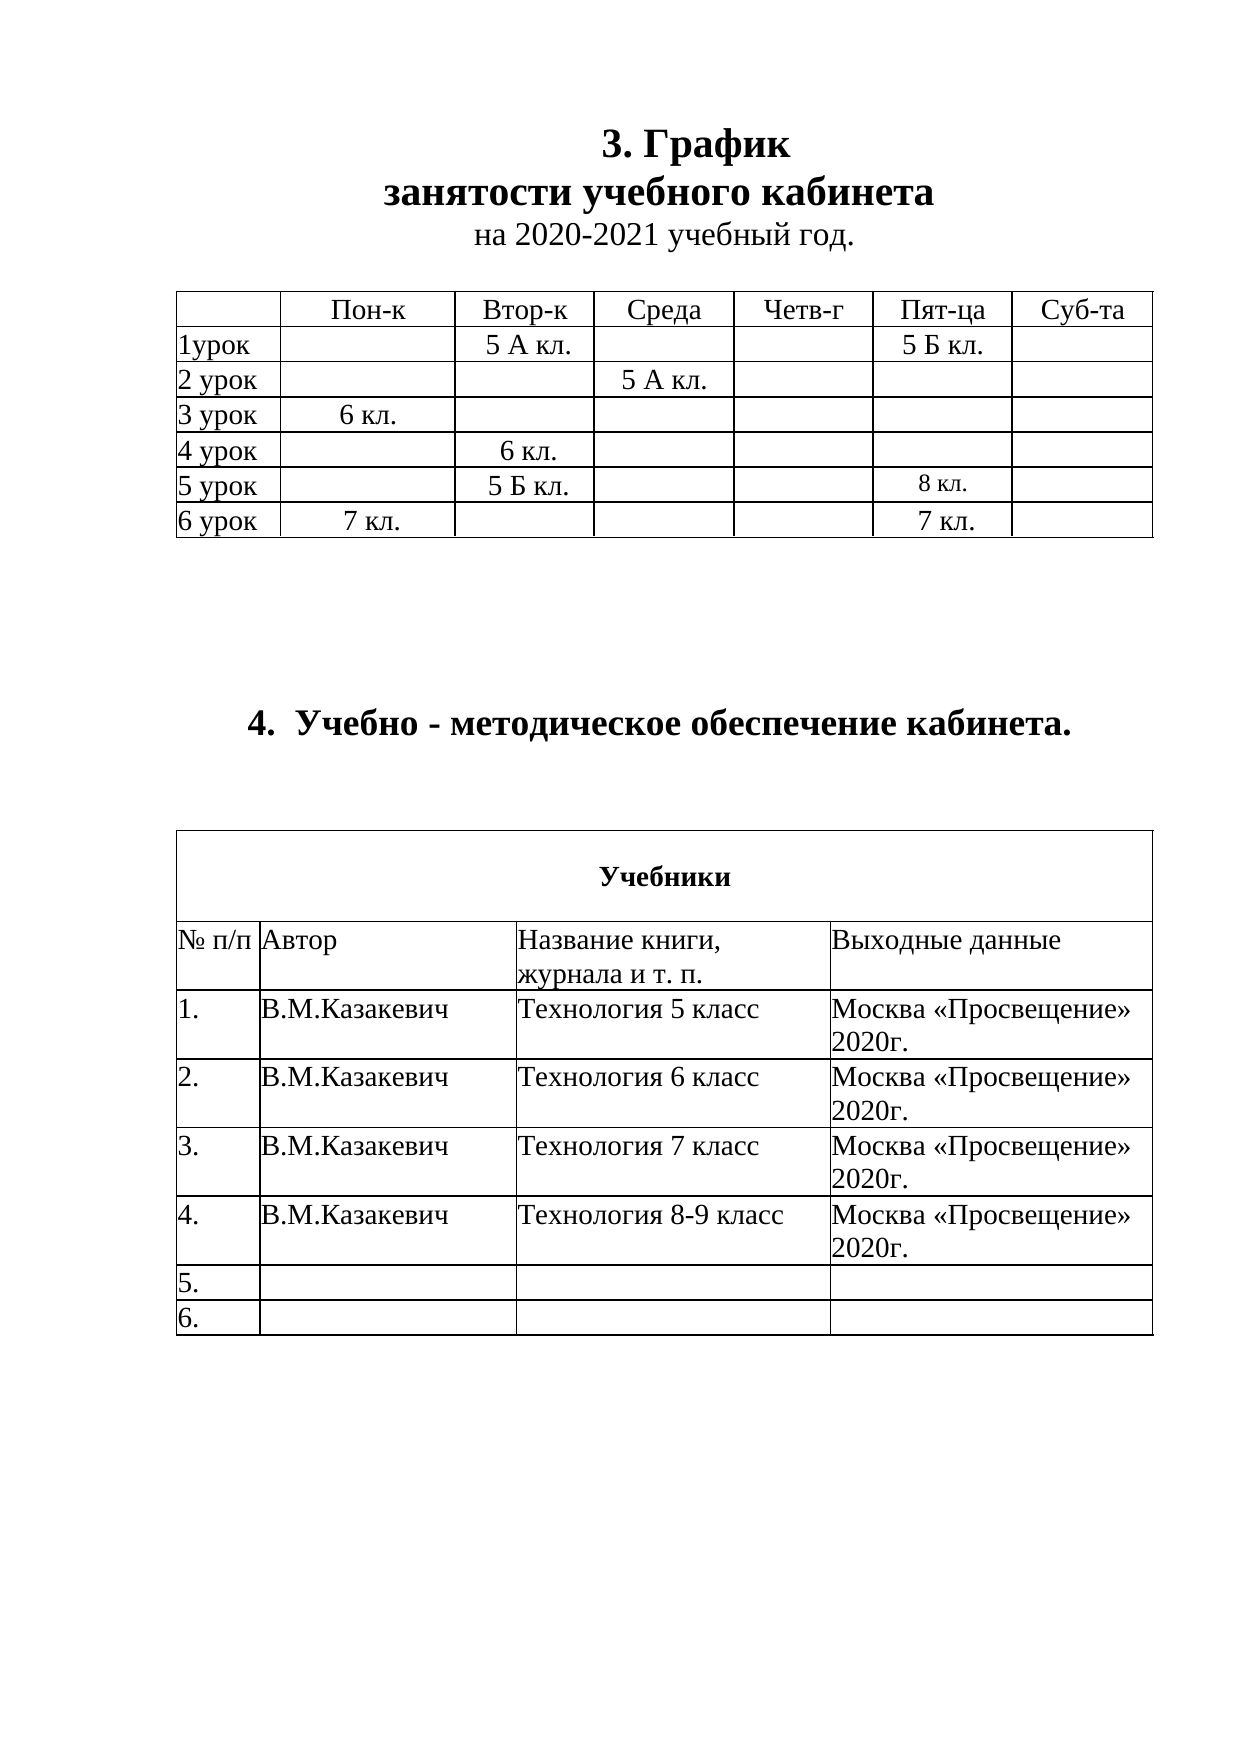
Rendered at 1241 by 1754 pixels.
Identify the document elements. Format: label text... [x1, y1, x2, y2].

table_cell [735, 468, 872, 501]
table_cell [735, 398, 872, 431]
table_cell В.М.Казакевич [261, 1128, 516, 1195]
table_cell В.М.Казакевич [261, 1060, 516, 1127]
table_cell [517, 1266, 830, 1299]
table_cell 5. [177, 1266, 259, 1299]
table_header Пят-ца [874, 292, 1011, 326]
table_cell [735, 503, 872, 536]
table_cell [456, 503, 593, 536]
table_cell В.М.Казакевич [261, 1197, 516, 1264]
table_cell [595, 503, 733, 536]
table_cell [874, 362, 1011, 396]
table_cell [1013, 362, 1152, 396]
table_cell [735, 327, 872, 361]
table_cell [261, 1301, 516, 1334]
table_cell [281, 468, 454, 501]
table_cell Москва «Просвещение» 2020г. [831, 1197, 1152, 1264]
table_cell 4. [177, 1197, 259, 1264]
table_cell 4 урок [177, 433, 280, 466]
table_cell [595, 327, 733, 361]
table_cell [281, 433, 454, 466]
table_header Суб-та [1013, 292, 1152, 326]
table_cell Автор [261, 922, 516, 989]
table_cell [874, 398, 1011, 431]
table_cell [1013, 503, 1152, 536]
table_cell 3 урок [177, 398, 280, 431]
table_cell [831, 1301, 1152, 1334]
table_cell 3. [177, 1128, 259, 1195]
table_cell 2. [177, 1060, 259, 1127]
table_cell [456, 398, 593, 431]
table_cell 6 кл. [456, 433, 593, 466]
table_cell [735, 433, 872, 466]
table_cell 5 А кл. [456, 327, 593, 361]
table_cell 7 кл. [281, 503, 454, 536]
text 3. График [251, 118, 1152, 166]
table_cell [831, 1266, 1152, 1299]
table_cell [1013, 433, 1152, 466]
table_cell [1013, 398, 1152, 431]
text занятости учебного кабинета [177, 166, 1152, 214]
table_cell 7 кл. [874, 503, 1011, 536]
table_cell [261, 1266, 516, 1299]
table_cell 5 Б кл. [874, 327, 1011, 361]
table_header Четв-г [735, 292, 872, 326]
table_cell 6 урок [177, 503, 280, 536]
table_cell В.М.Казакевич [261, 991, 516, 1058]
table_cell 1. [177, 991, 259, 1058]
table_cell Название книги, журнала и т. п. [517, 922, 830, 989]
text на 2020-2021 учебный год. [177, 214, 1152, 252]
table_header Пон-к [281, 292, 454, 326]
table_cell Технология 6 класс [517, 1060, 830, 1127]
table_cell 1урок [177, 327, 280, 361]
table_cell 5 А кл. [595, 362, 733, 396]
table_cell Технология 7 класс [517, 1128, 830, 1195]
table_cell [1013, 468, 1152, 501]
table_cell [595, 398, 733, 431]
table_cell 8 кл. [874, 468, 1011, 501]
table_header [177, 292, 280, 326]
table_cell Выходные данные [831, 922, 1152, 989]
table_cell [595, 468, 733, 501]
table_cell [517, 1301, 830, 1334]
table_header Учебники [177, 831, 1152, 921]
table_cell Москва «Просвещение» 2020г. [831, 1128, 1152, 1195]
table_cell № п/п [177, 922, 259, 989]
table_cell [1013, 327, 1152, 361]
table_header Втор-к [456, 292, 593, 326]
table_cell Москва «Просвещение» 2020г. [831, 1060, 1152, 1127]
table_cell [735, 362, 872, 396]
table_cell 5 урок [177, 468, 280, 501]
text 4. Учебно - методическое обеспечение кабинета. [177, 700, 1152, 743]
table_cell 2 урок [177, 362, 280, 396]
table_cell [456, 362, 593, 396]
table_cell [595, 433, 733, 466]
table_cell [874, 433, 1011, 466]
table_cell [281, 362, 454, 396]
table_cell 6. [177, 1301, 259, 1334]
table_cell 5 Б кл. [456, 468, 593, 501]
table_cell [281, 327, 454, 361]
table_cell Технология 8-9 класс [517, 1197, 830, 1264]
table_cell Технология 5 класс [517, 991, 830, 1058]
table_header Среда [595, 292, 733, 326]
table_cell Москва «Просвещение» 2020г. [831, 991, 1152, 1058]
table_cell 6 кл. [281, 398, 454, 431]
